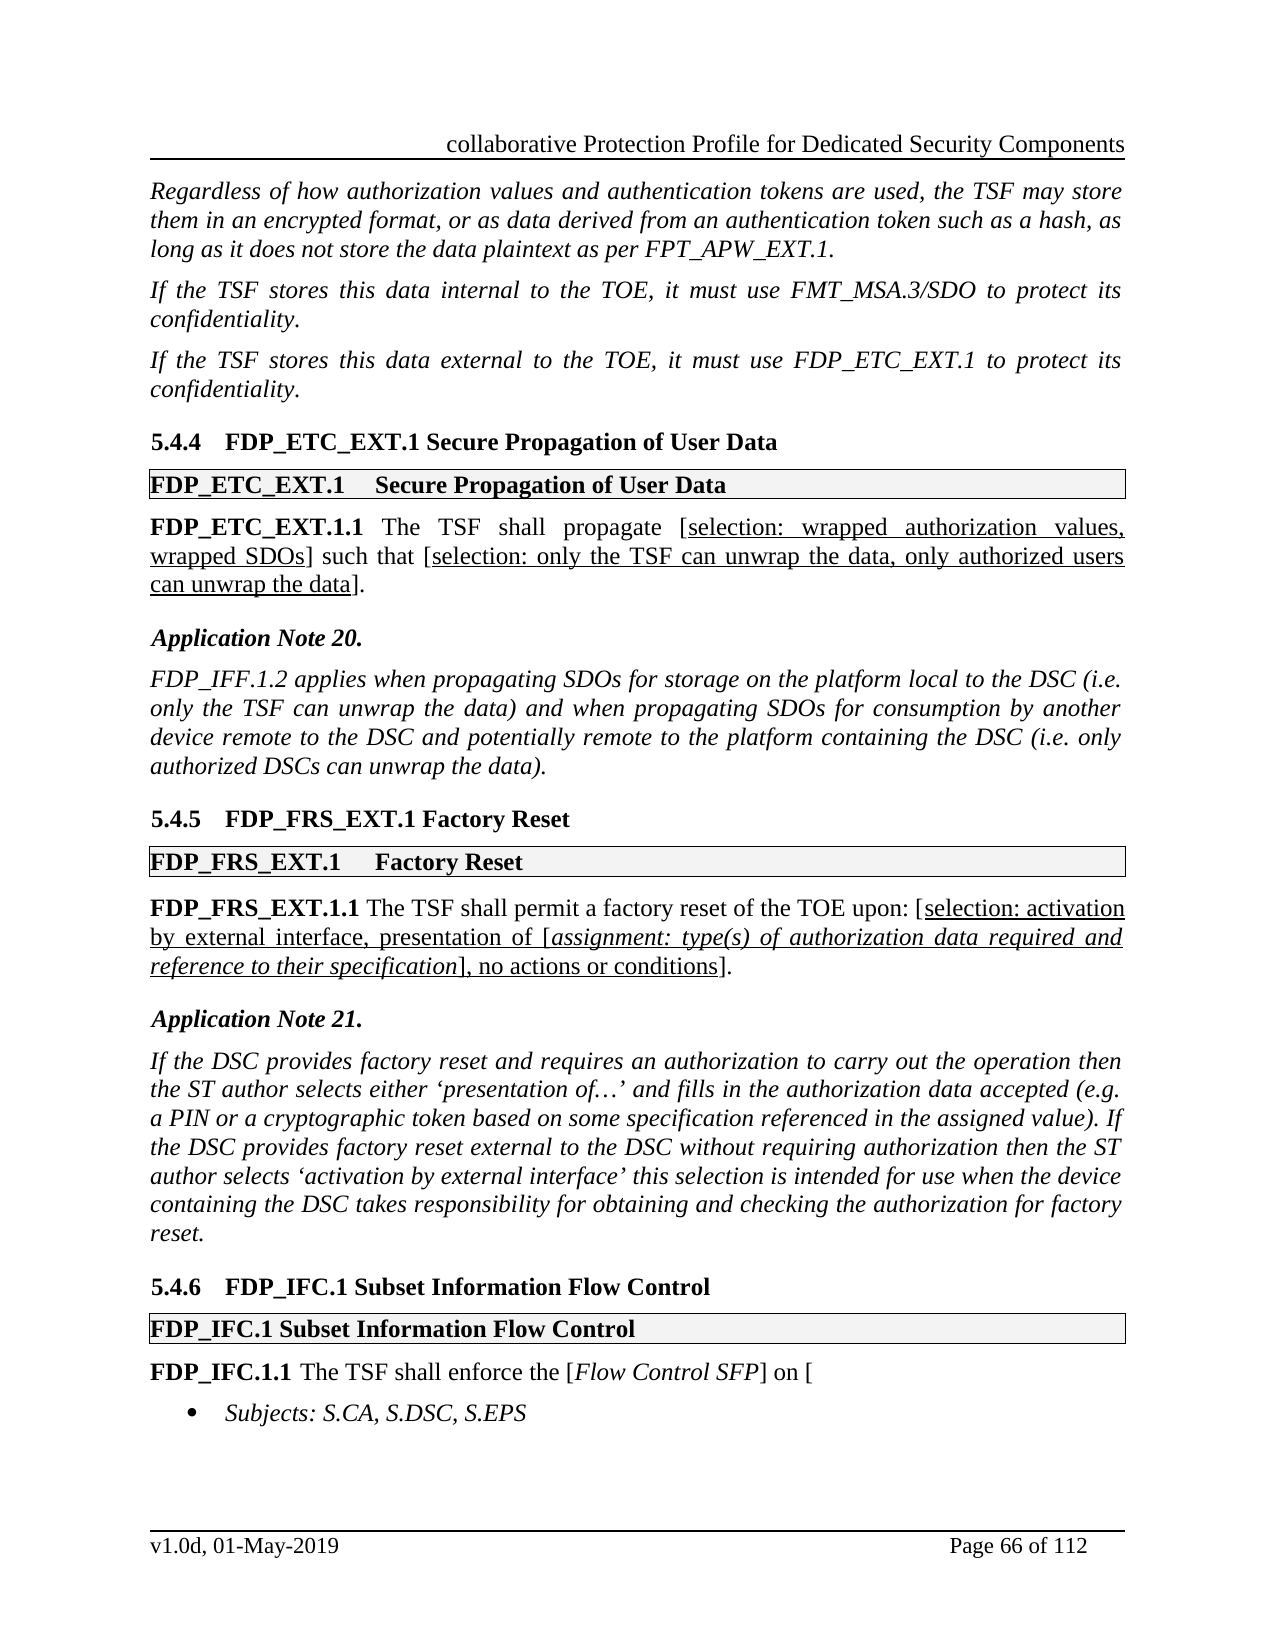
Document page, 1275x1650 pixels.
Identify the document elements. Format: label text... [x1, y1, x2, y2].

text If the TSF stores this data internal to the TOE, it must use FMT_MSA.3/SDO to protect its confidentiality. [150, 275, 1125, 332]
subtitle FDP_FRS_EXT.1 Factory Reset [151, 804, 1125, 833]
text Regardless of how authorization values and authentication tokens are used, the TSF may store them in an encrypted format, or as data derived from an authentication token such as a hash, as long as it does not store the data plaintext as per FPT_APW_EXT.1. [150, 176, 1125, 262]
text FDP_IFC.1.1 The TSF shall enforce the [Flow Control SFP] on [ [150, 1357, 1125, 1385]
text FDP_FRS_EXT.1 Factory Reset [150, 847, 1125, 876]
text FDP_ETC_EXT.1 Secure Propagation of User Data [150, 470, 1125, 498]
text If the TSF stores this data external to the TOE, it must use FDP_ETC_EXT.1 to protect its confidentiality. [150, 345, 1125, 402]
subtitle FDP_ETC_EXT.1 Secure Propagation of User Data [151, 427, 1125, 456]
text FDP_IFF.1.2 applies when propagating SDOs for storage on the platform local to the DSC (i.e. only the TSF can unwrap the data) and when propagating SDOs for consumption by another device remote to the DSC and potentially remote to the platform containing the DSC (i.e. only authorized DSCs can unwrap the data). [150, 664, 1125, 779]
subtitle FDP_IFC.1 Subset Information Flow Control [151, 1272, 1125, 1301]
text FDP_ETC_EXT.1.1 The TSF shall propagate [selection: wrapped authorization values, wrapped SDOs] such that [selection: only the TSF can unwrap the data, only authorized users can unwrap the data]. [150, 512, 1125, 598]
text If the DSC provides factory reset and requires an authorization to carry out the operation then the ST author selects either ‘presentation of…’ and fills in the authorization data accepted (e.g. a PIN or a cryptographic token based on some specification referenced in the assigned value). If the DSC provides factory reset external to the DSC without requiring authorization then the ST author selects ‘activation by external interface’ this selection is intended for use when the device containing the DSC takes responsibility for obtaining and checking the authorization for factory reset. [150, 1046, 1125, 1247]
list Subjects: S.CA, S.DSC, S.EPS [188, 1398, 1125, 1427]
text FDP_FRS_EXT.1.1 The TSF shall permit a factory reset of the TOE upon: [selection: activation by external interface, presentation of [assignment: type(s) of authorization data required and reference to their specification], no actions or conditions]. [150, 893, 1125, 979]
text FDP_IFC.1 Subset Information Flow Control [150, 1314, 1125, 1343]
